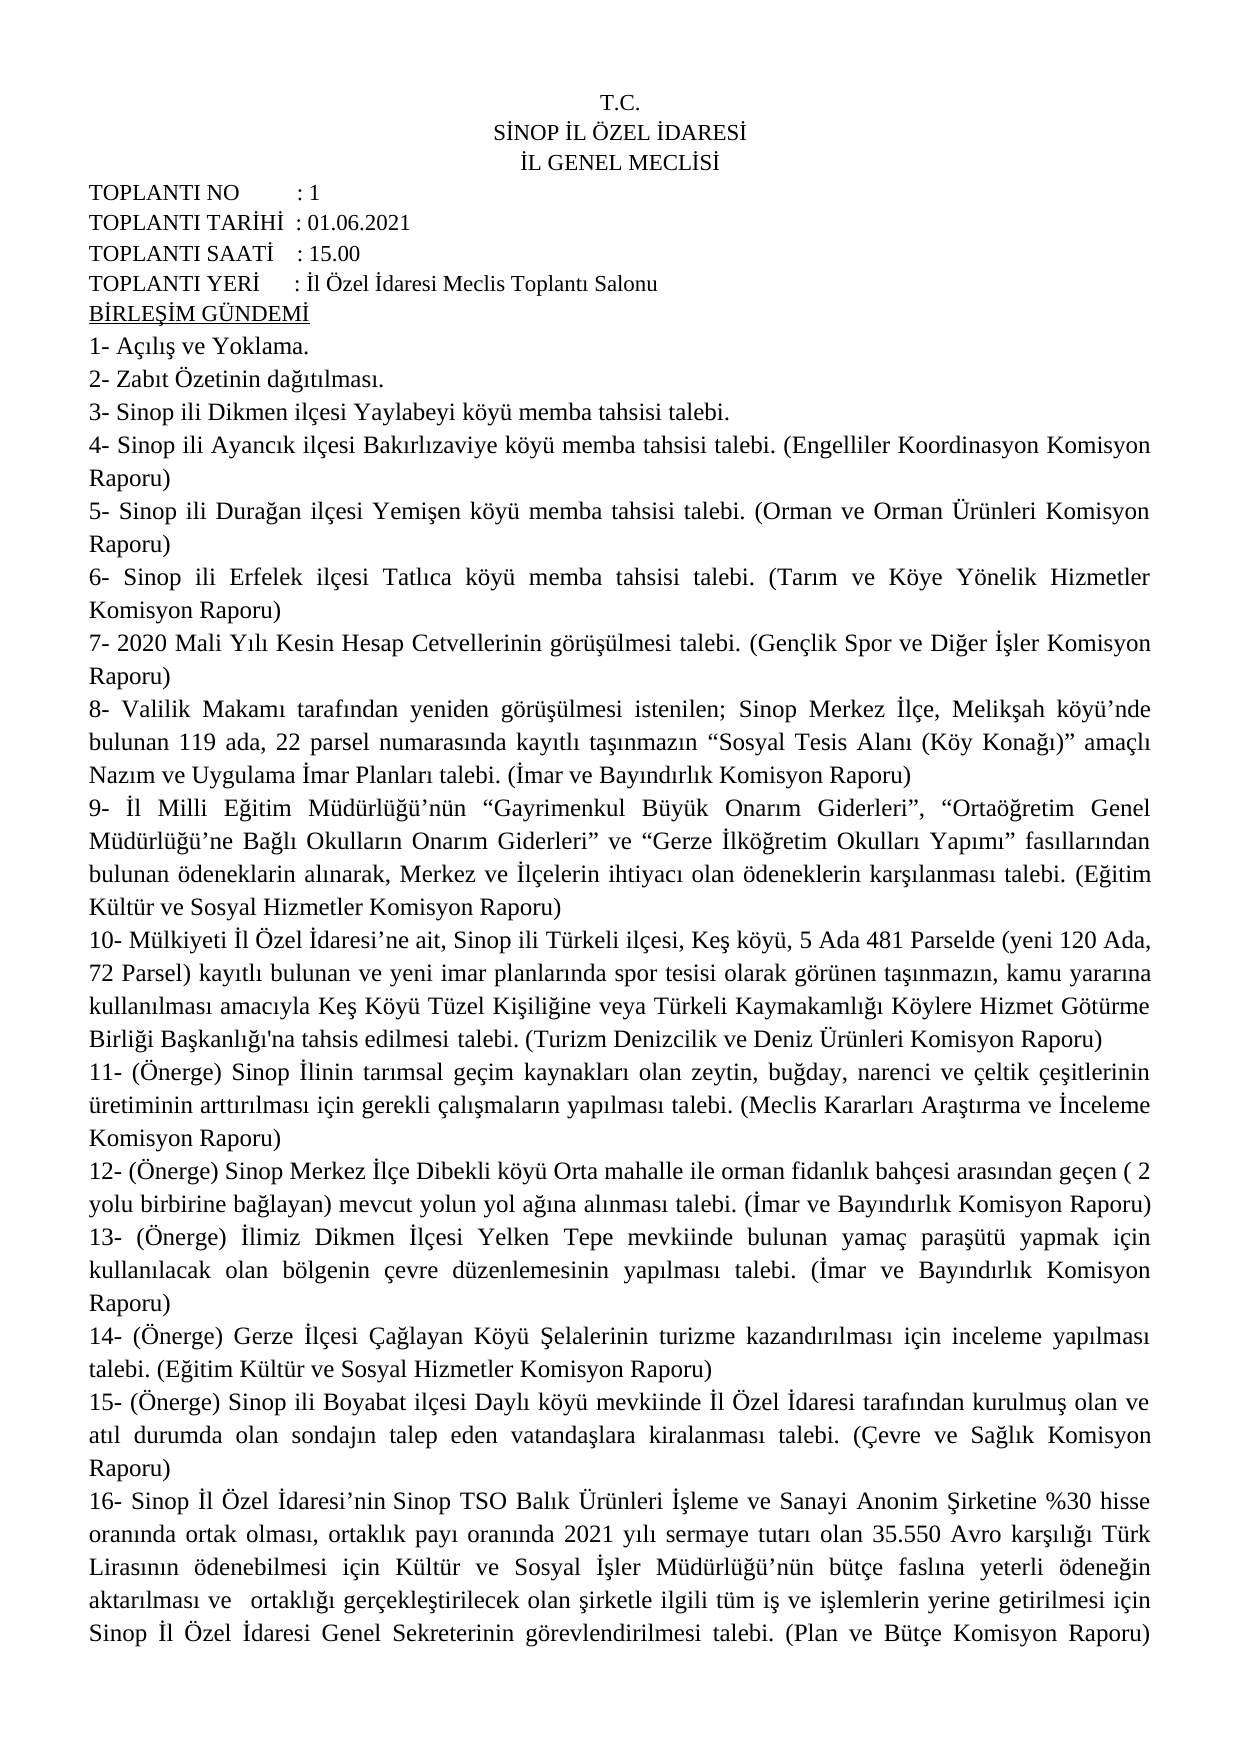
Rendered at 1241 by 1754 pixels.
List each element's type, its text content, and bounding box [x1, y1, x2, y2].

text TOPLANTI NO : 1 TOPLANTI TARİHİ : 01.06.2021 [89, 179, 1200, 236]
text İL GENEL MECLİSİ [89, 149, 1152, 175]
text T.C. [89, 89, 1152, 115]
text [89, 300, 1152, 1647]
text TOPLANTI SAATİ : 15.00 TOPLANTI YERİ : İl Özel İdaresi Meclis Toplantı Salonu [89, 240, 1200, 296]
text SİNOP İL ÖZEL İDARESİ [89, 119, 1152, 145]
